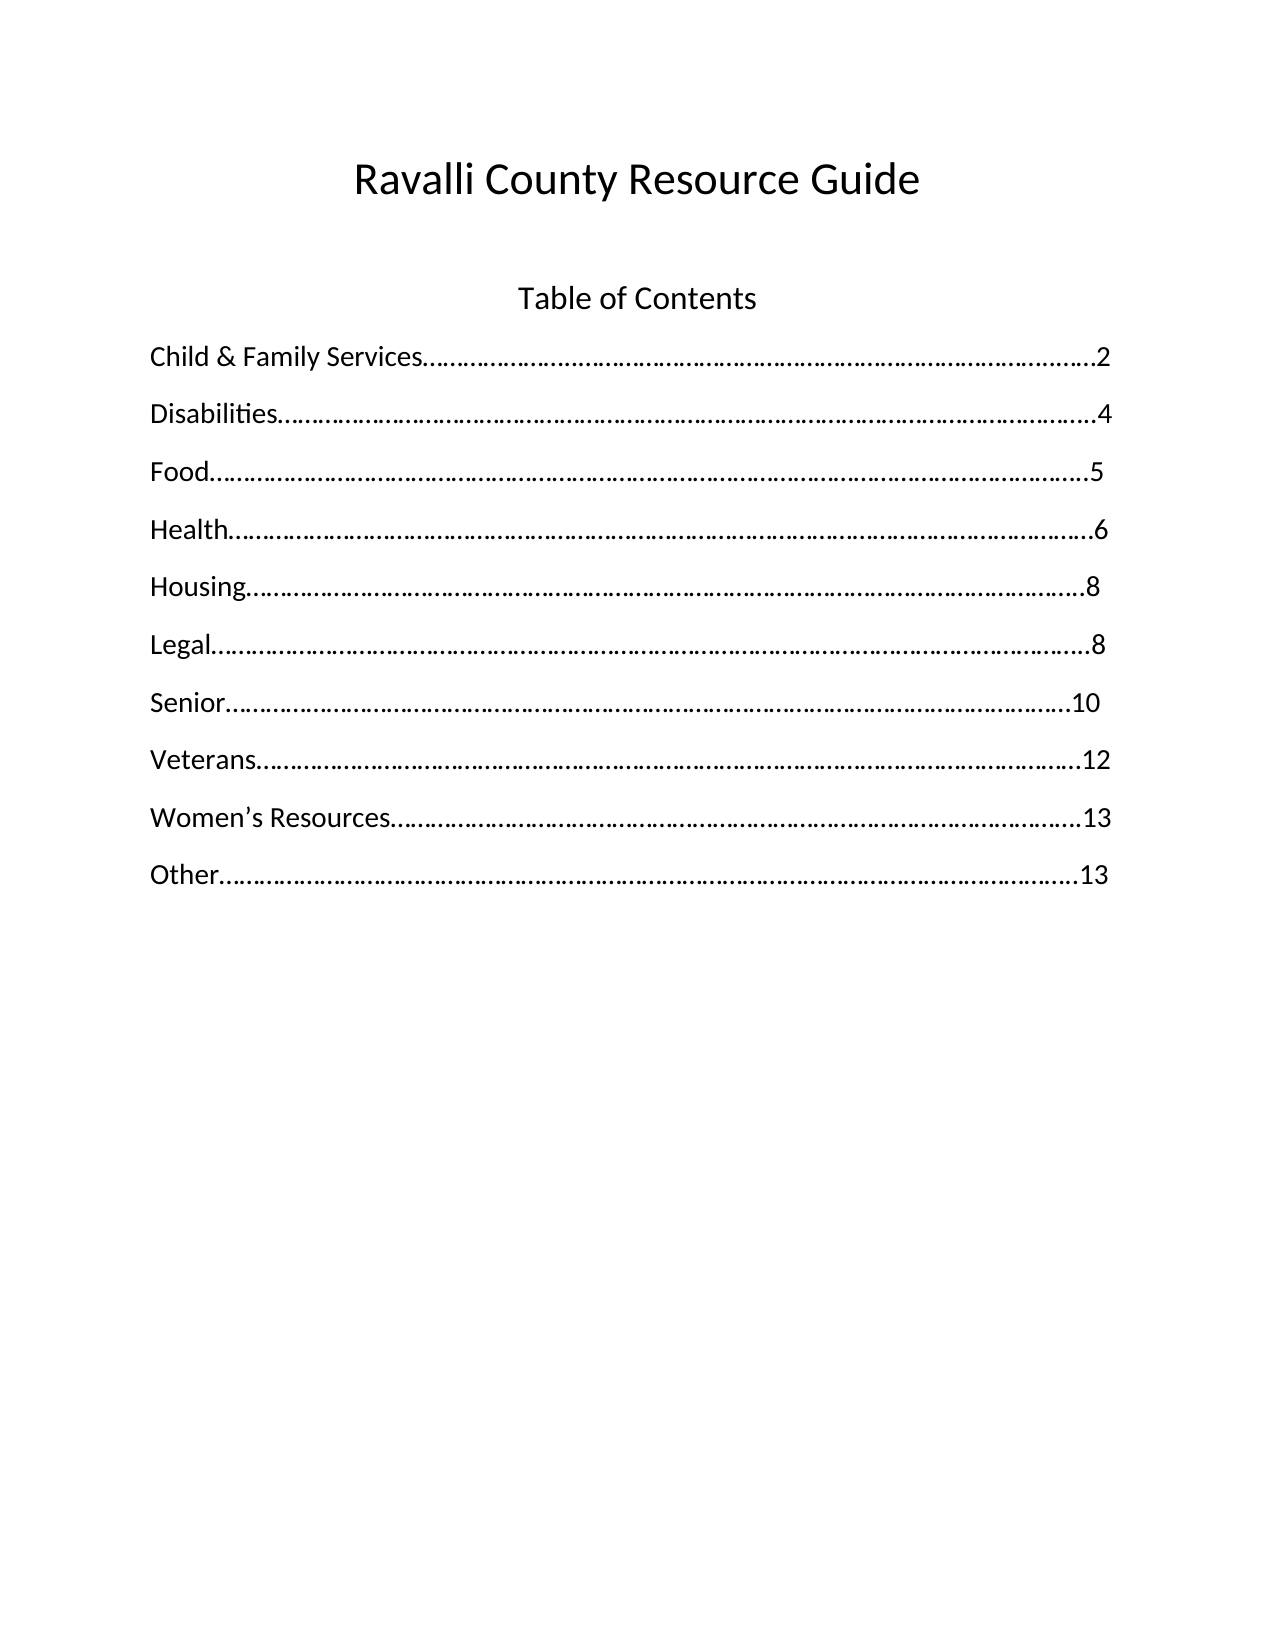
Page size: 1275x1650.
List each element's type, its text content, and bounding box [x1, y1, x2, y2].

text Senior………………………………………………………………………………………………………………10 [150, 684, 1125, 719]
text Women’s Resources………………………………………………………………………………………….13 [150, 799, 1125, 834]
text Child & Family Services…………………..……………………………………………………………..……2 [150, 338, 1125, 374]
text Housing……………………………………………………………………………………………………………..8 [150, 568, 1125, 604]
text Health…………………………………………………………………………………………………………………6 [150, 511, 1125, 546]
text Disabilities…………………………………………………………………………………………………………..4 [150, 396, 1125, 431]
text Other………………………………………………………………………………………………………………..13 [150, 856, 1125, 892]
text Legal…………………………………………………………………………………………………………………..8 [150, 626, 1125, 662]
text Food…………………………………………………………………………………………………………………..5 [150, 453, 1125, 489]
text Veterans……………………………………………………………………………………………………………12 [150, 741, 1125, 777]
text Table of Contents [150, 277, 1125, 318]
